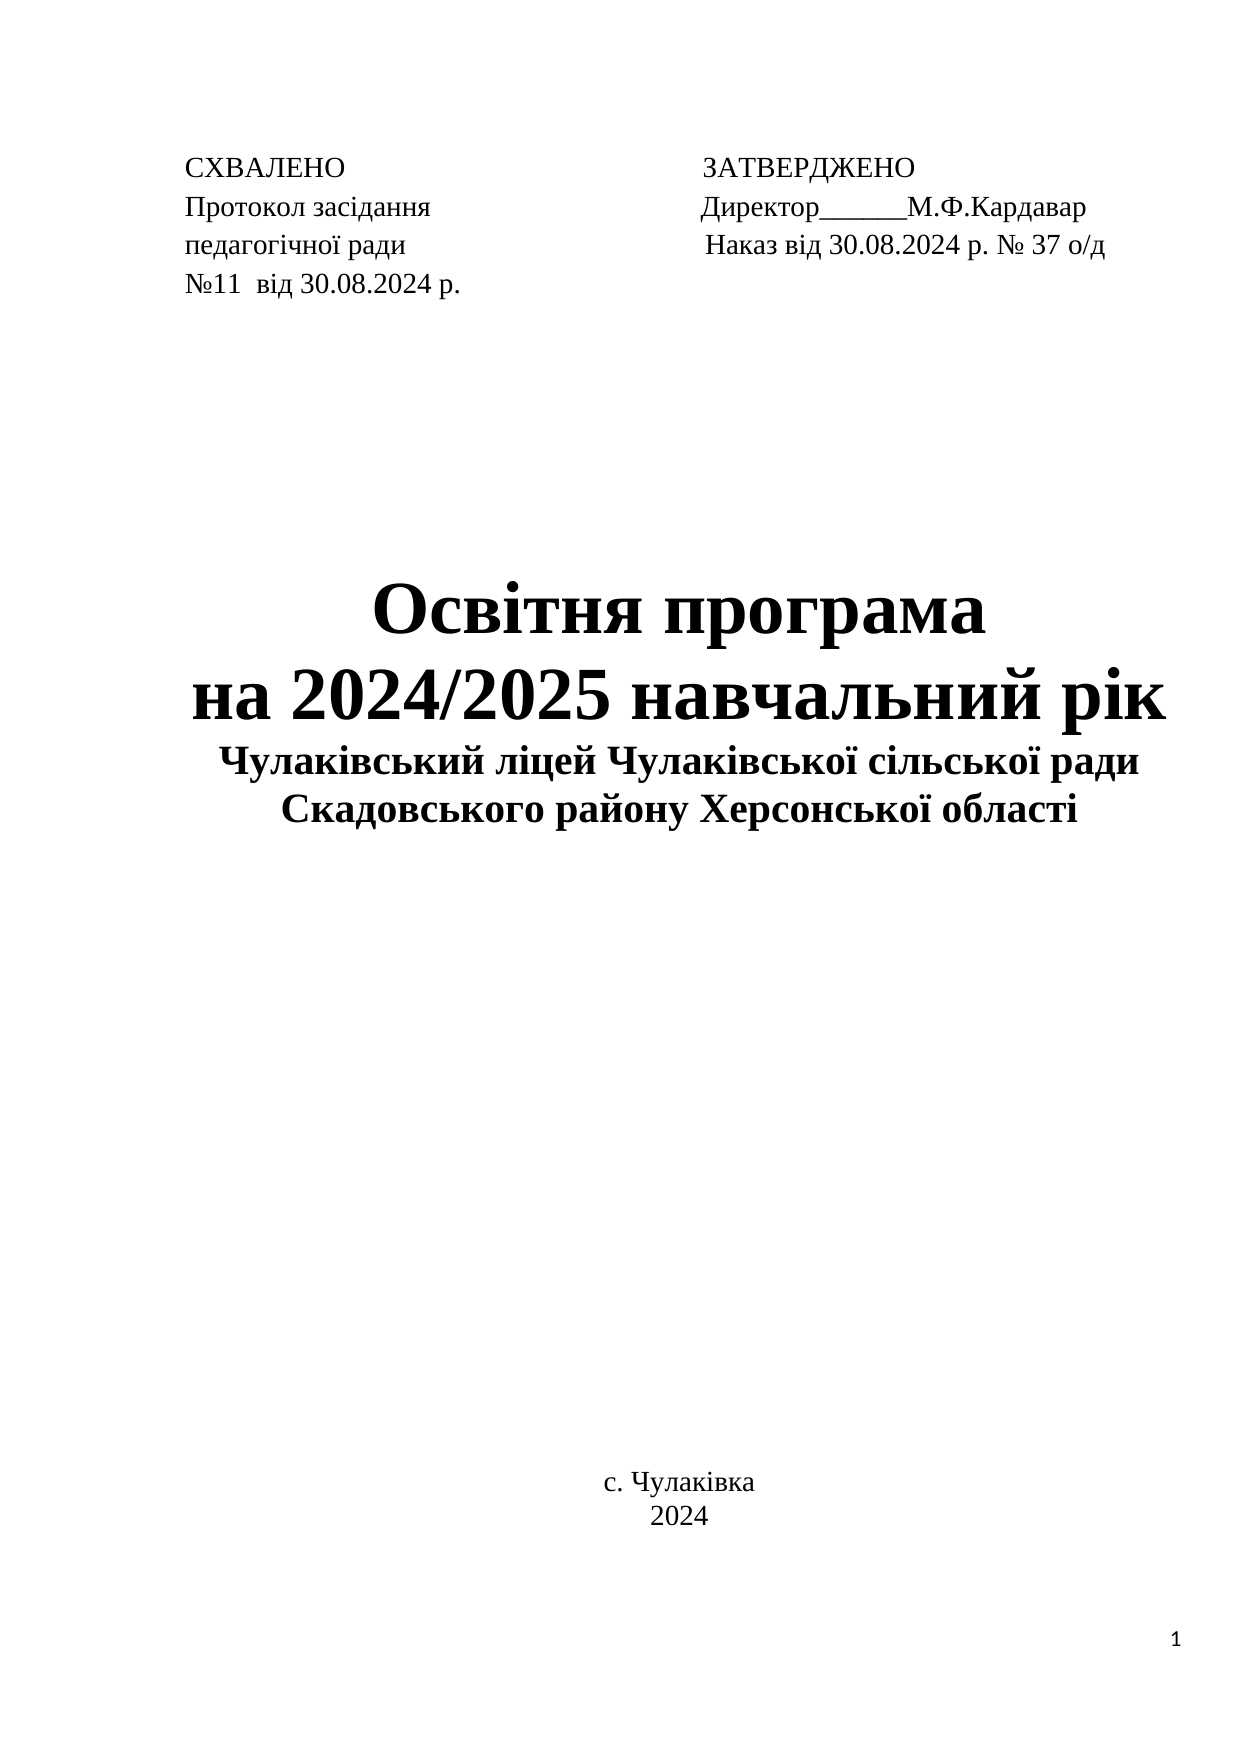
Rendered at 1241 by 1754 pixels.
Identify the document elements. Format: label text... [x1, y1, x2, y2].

text Чулаківський ліцей Чулаківської сільської ради Скадовського району Херсонської області [177, 736, 1181, 832]
text СХВАЛЕНО ЗАТВЕРДЖЕНО [177, 150, 1181, 184]
text 2024 [177, 1498, 1181, 1531]
text педагогічної ради Наказ від 30.08.2024 р. № 37 о/д [177, 227, 1181, 261]
text на 2024/2025 навчальний рік [177, 649, 1181, 736]
text Освітня програма [177, 563, 1181, 649]
text с. Чулаківка [177, 1464, 1181, 1498]
text №11 від 30.08.2024 р. [177, 266, 1181, 299]
text Протокол засідання Директор______М.Ф.Кардавар [177, 189, 1181, 222]
